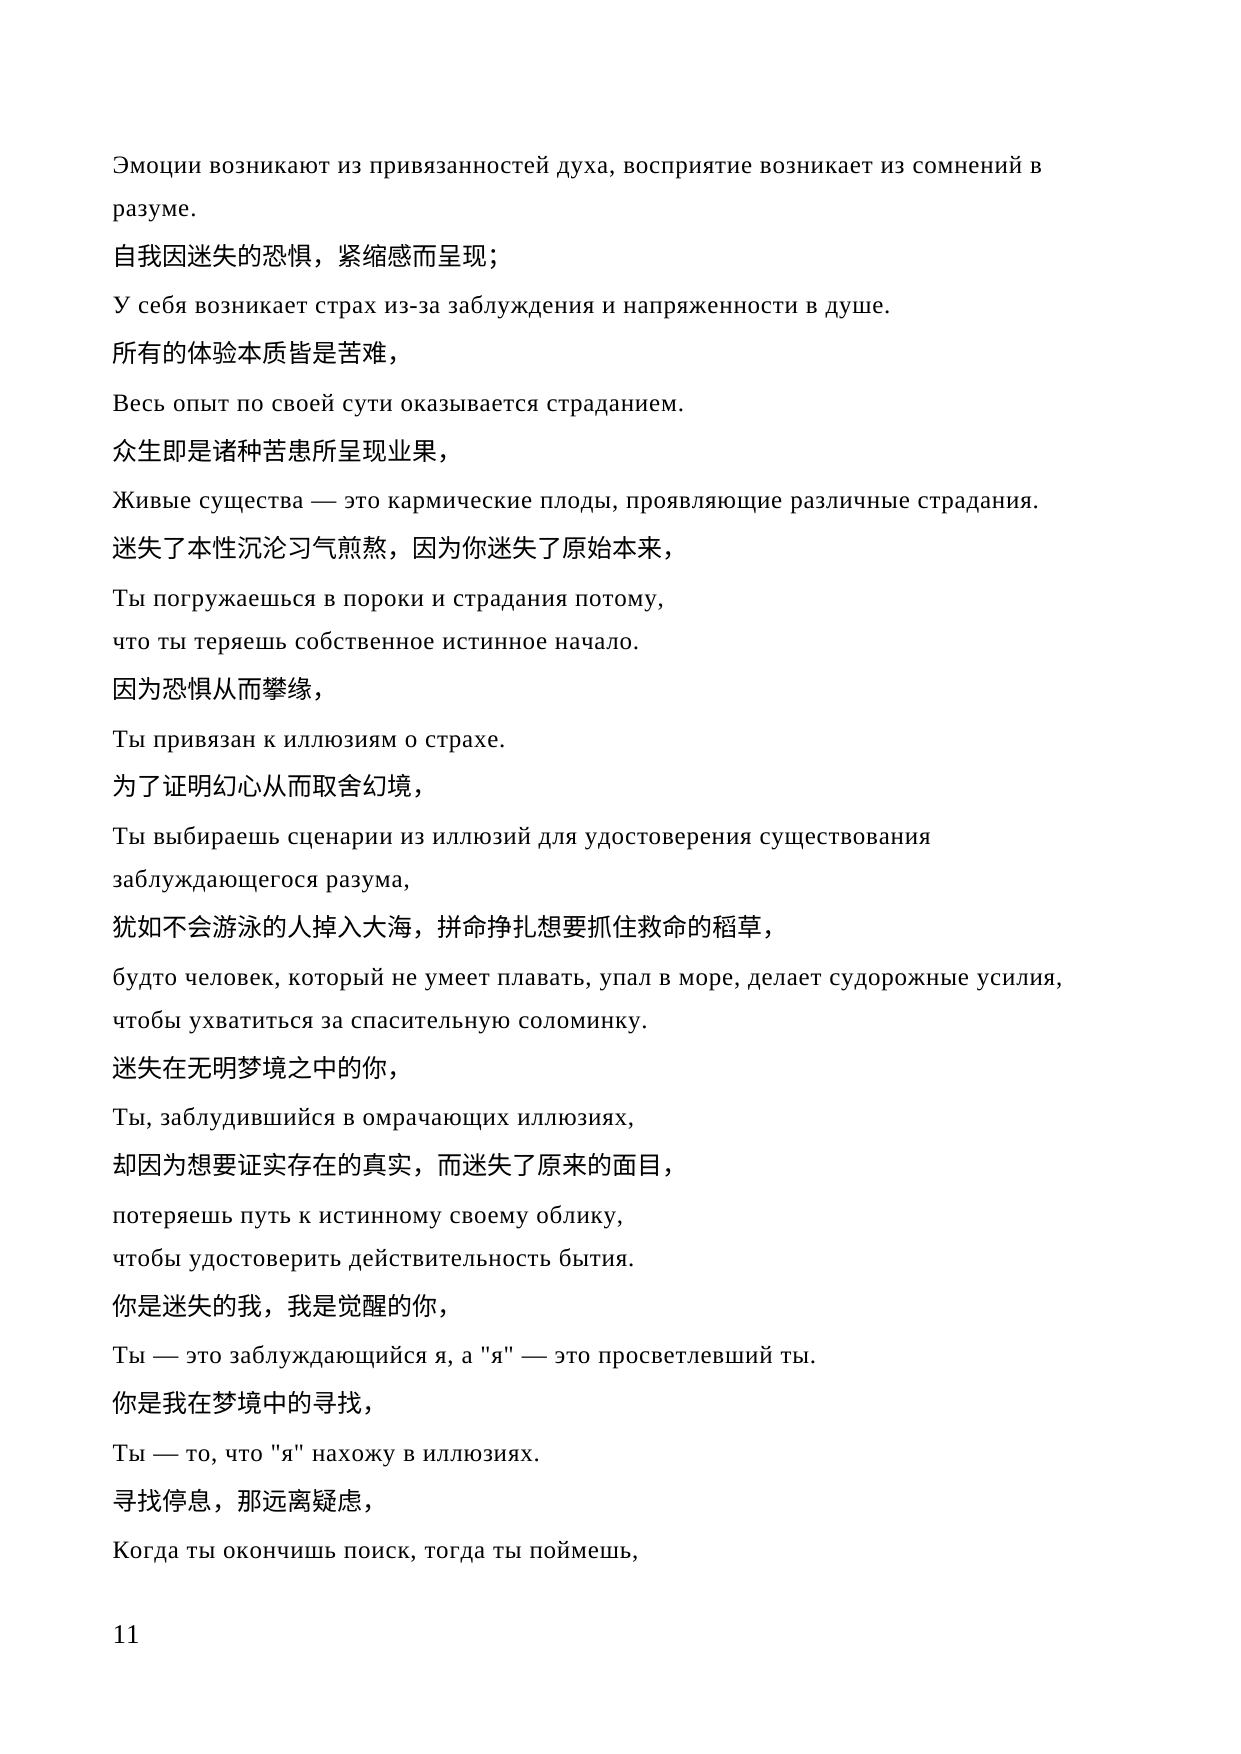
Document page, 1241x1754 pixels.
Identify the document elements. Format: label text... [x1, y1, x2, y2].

text 你是迷失的我，我是觉醒的你， [112, 1286, 1128, 1322]
text У себя возникает страх из-за заблуждения и напряженности в душе. [112, 291, 1128, 319]
text 却因为想要证实存在的真实，而迷失了原来的面目， [112, 1146, 1128, 1182]
text 迷失在无明梦境之中的你， [112, 1048, 1128, 1084]
text потеряешь путь к истинному своему облику, [112, 1200, 1128, 1229]
text что ты теряешь собственное истинное начало. [112, 626, 1128, 655]
text Весь опыт по своей сути оказывается страданием. [112, 388, 1128, 417]
text 你是我在梦境中的寻找， [112, 1384, 1128, 1420]
text Живые существа — это кармические плоды, проявляющие различные страдания. [112, 486, 1128, 514]
text 迷失了本性沉沦习气煎熬，因为你迷失了原始本来， [112, 529, 1128, 565]
text 众生即是诸种苦患所呈现业果， [112, 431, 1128, 467]
text 为了证明幻心从而取舍幻境， [112, 767, 1128, 803]
text Ты, заблудившийся в омрачающих иллюзиях, [112, 1102, 1128, 1131]
text 所有的体验本质皆是苦难， [112, 334, 1128, 370]
text 犹如不会游泳的人掉入大海，拼命挣扎想要抓住救命的稻草， [112, 907, 1128, 944]
text чтобы удостоверить действительность бытия. [112, 1243, 1128, 1272]
text Ты — то, что "я" нахожу в иллюзиях. [112, 1438, 1128, 1467]
text 自我因迷失的恐惧，紧缩感而呈现； [112, 236, 1128, 272]
text Когда ты окончишь поиск, тогда ты поймешь, [112, 1536, 1128, 1564]
text Эмоции возникают из привязанностей духа, восприятие возникает из сомнений в разуме. [112, 150, 1128, 222]
text 寻找停息，那远离疑虑， [112, 1481, 1128, 1517]
text Ты — это заблуждающийся я, а "я" — это просветлевший ты. [112, 1341, 1128, 1369]
text будто человек, который не умеет плавать, упал в море, делает судорожные усилия, чтобы ухватиться за спасительную соломинку. [112, 962, 1128, 1034]
text Ты погружаешься в пороки и страдания потому, [112, 583, 1128, 612]
text 因为恐惧从而攀缘， [112, 669, 1128, 706]
text Ты выбираешь сценарии из иллюзий для удостоверения существования заблуждающегося разума, [112, 821, 1128, 893]
text Ты привязан к иллюзиям о страхе. [112, 724, 1128, 752]
